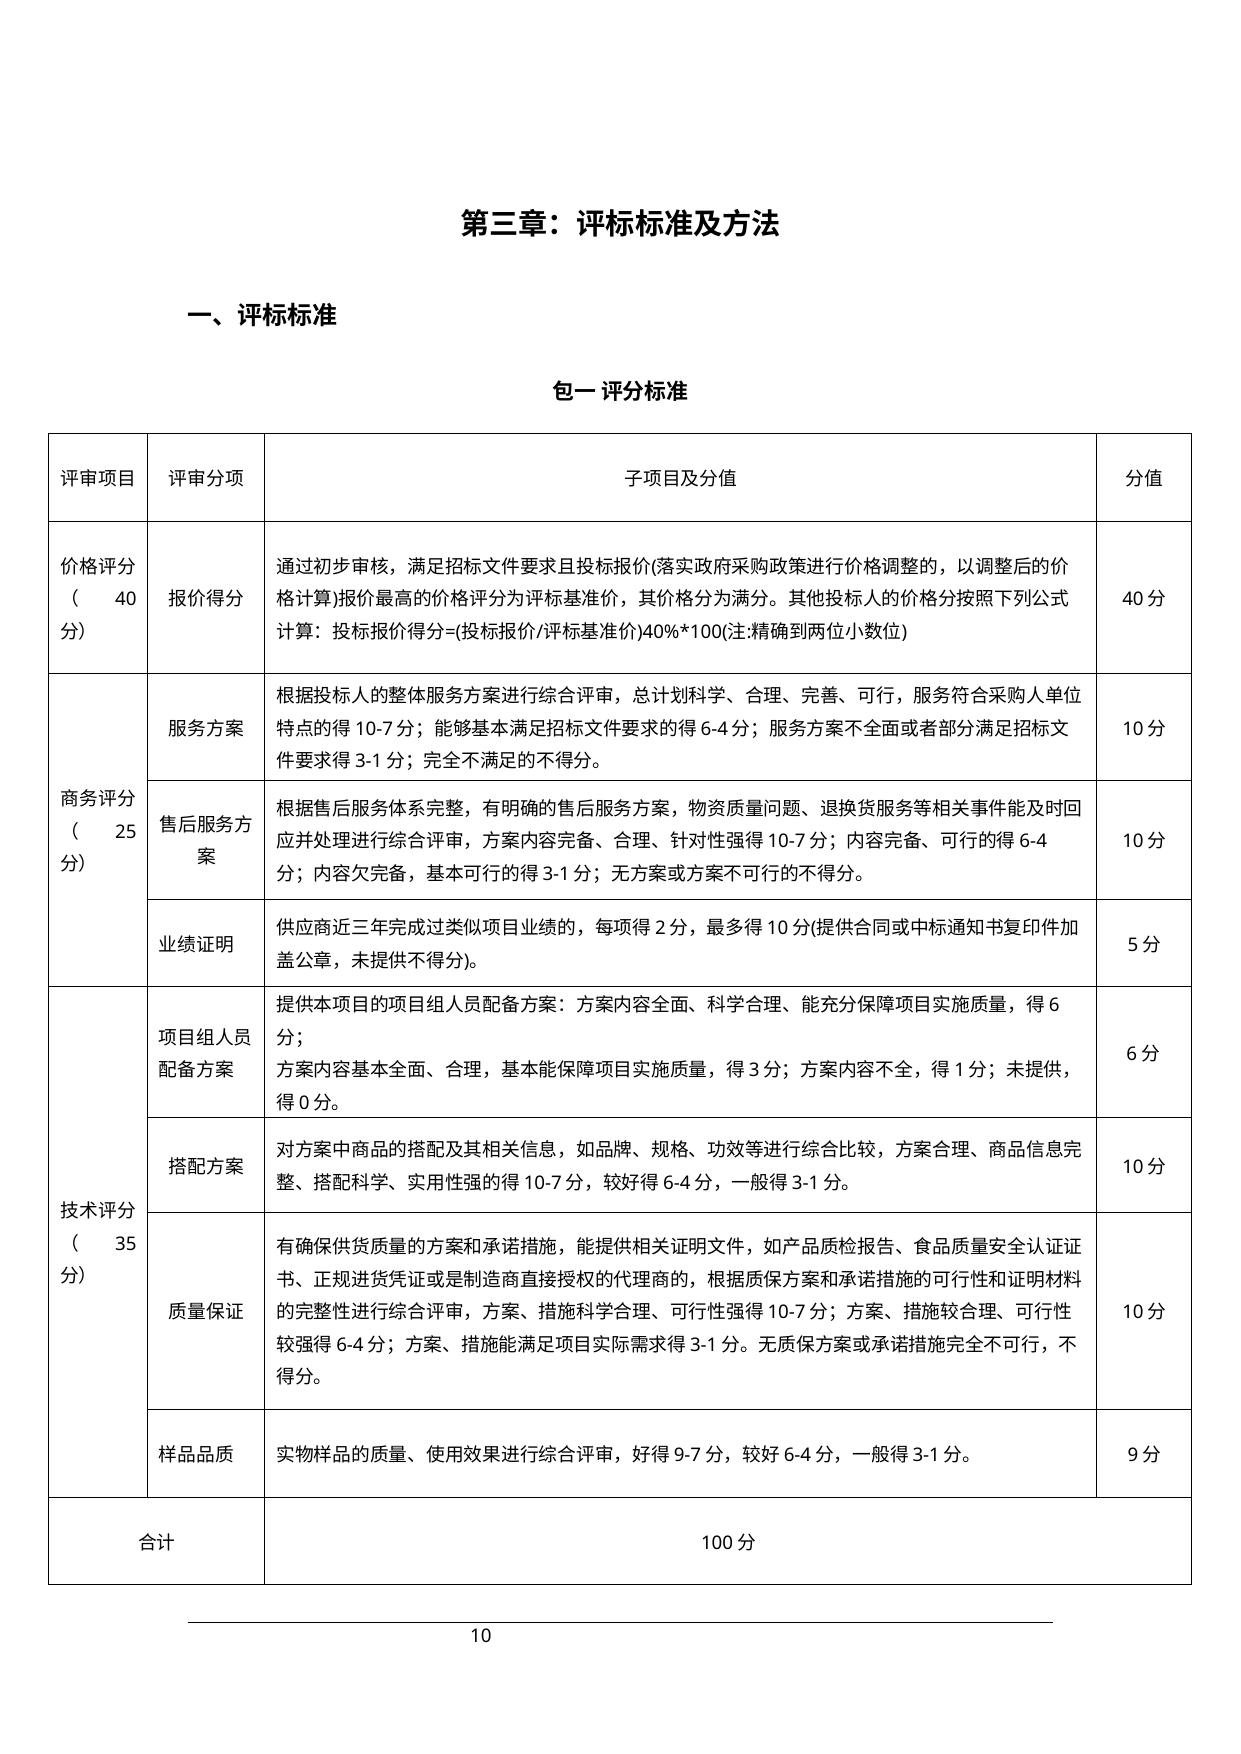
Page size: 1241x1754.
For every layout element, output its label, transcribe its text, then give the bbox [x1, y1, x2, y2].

table_cell 商务评分（25分） [49, 674, 147, 986]
table_cell 100分 [265, 1498, 1191, 1584]
subtitle 第三章：评标标准及方法 [187, 189, 1053, 254]
table_cell 10分 [1097, 781, 1191, 898]
table_cell 根据售后服务体系完整，有明确的售后服务方案，物资质量问题、退换货服务等相关事件能及时回应并处理进行综合评审，方案内容完备、合理、针对性强得10-7分；内容完备、可行的得6-4分；内容欠完备，基本可行的得3-1分；无方案或方案不可行的不得分。 [265, 781, 1096, 898]
table_cell 有确保供货质量的方案和承诺措施，能提供相关证明文件，如产品质检报告、食品质量安全认证证书、正规进货凭证或是制造商直接授权的代理商的，根据质保方案和承诺措施的可行性和证明材料的完整性进行综合评审，方案、措施科学合理、可行性强得10-7分；方案、措施较合理、可行性较强得6-4分；方案、措施能满足项目实际需求得3-1分。无质保方案或承诺措施完全不可行，不得分。 [265, 1213, 1096, 1409]
table_cell 5分 [1097, 900, 1191, 986]
table_cell 对方案中商品的搭配及其相关信息，如品牌、规格、功效等进行综合比较，方案合理、商品信息完整、搭配科学、实用性强的得10-7分，较好得6-4分，一般得3-1分。 [265, 1118, 1096, 1212]
table_cell 提供本项目的项目组人员配备方案：方案内容全面、科学合理、能充分保障项目实施质量，得6分； 方案内容基本全面、合理，基本能保障项目实施质量，得3分；方案内容不全，得1分；未提供，得0分。 [265, 987, 1096, 1117]
table_cell 质量保证 [148, 1213, 264, 1409]
table_cell 业绩证明 [148, 900, 264, 986]
table_cell 实物样品的质量、使用效果进行综合评审，好得9-7分，较好6-4分，一般得3-1分。 [265, 1410, 1096, 1497]
subtitle 一、评标标准 [187, 281, 1053, 346]
table_cell 40分 [1097, 522, 1191, 673]
table_cell 样品品质 [148, 1410, 264, 1497]
table_header 子项目及分值 [265, 434, 1096, 521]
table_cell 技术评分（35分） [49, 987, 147, 1497]
table_cell 售后服务方案 [148, 781, 264, 898]
table_cell 供应商近三年完成过类似项目业绩的，每项得2分，最多得10分(提供合同或中标通知书复印件加盖公章，未提供不得分)。 [265, 900, 1096, 986]
table_cell 服务方案 [148, 674, 264, 779]
table_header 评审项目 [49, 434, 147, 521]
table_cell 价格评分（40分） [49, 522, 147, 673]
table_cell 项目组人员配备方案 [148, 987, 264, 1117]
subtitle 包一 评分标准 [187, 373, 1053, 406]
table_cell 10分 [1097, 1118, 1191, 1212]
table_cell 6分 [1097, 987, 1191, 1117]
table_cell 10分 [1097, 1213, 1191, 1409]
table_cell 合计 [49, 1498, 264, 1584]
table_cell 通过初步审核，满足招标文件要求且投标报价(落实政府采购政策进行价格调整的，以调整后的价格计算)报价最高的价格评分为评标基准价，其价格分为满分。其他投标人的价格分按照下列公式计算：投标报价得分=(投标报价/评标基准价)40%*100(注:精确到两位小数位) [265, 522, 1096, 673]
table_cell 搭配方案 [148, 1118, 264, 1212]
table_cell 根据投标人的整体服务方案进行综合评审，总计划科学、合理、完善、可行，服务符合采购人单位特点的得10-7分；能够基本满足招标文件要求的得6-4分；服务方案不全面或者部分满足招标文件要求得3-1分；完全不满足的不得分。 [265, 674, 1096, 779]
table_cell 9分 [1097, 1410, 1191, 1497]
table_cell 10分 [1097, 674, 1191, 779]
table_header 分值 [1097, 434, 1191, 521]
table_cell 报价得分 [148, 522, 264, 673]
table_header 评审分项 [148, 434, 264, 521]
